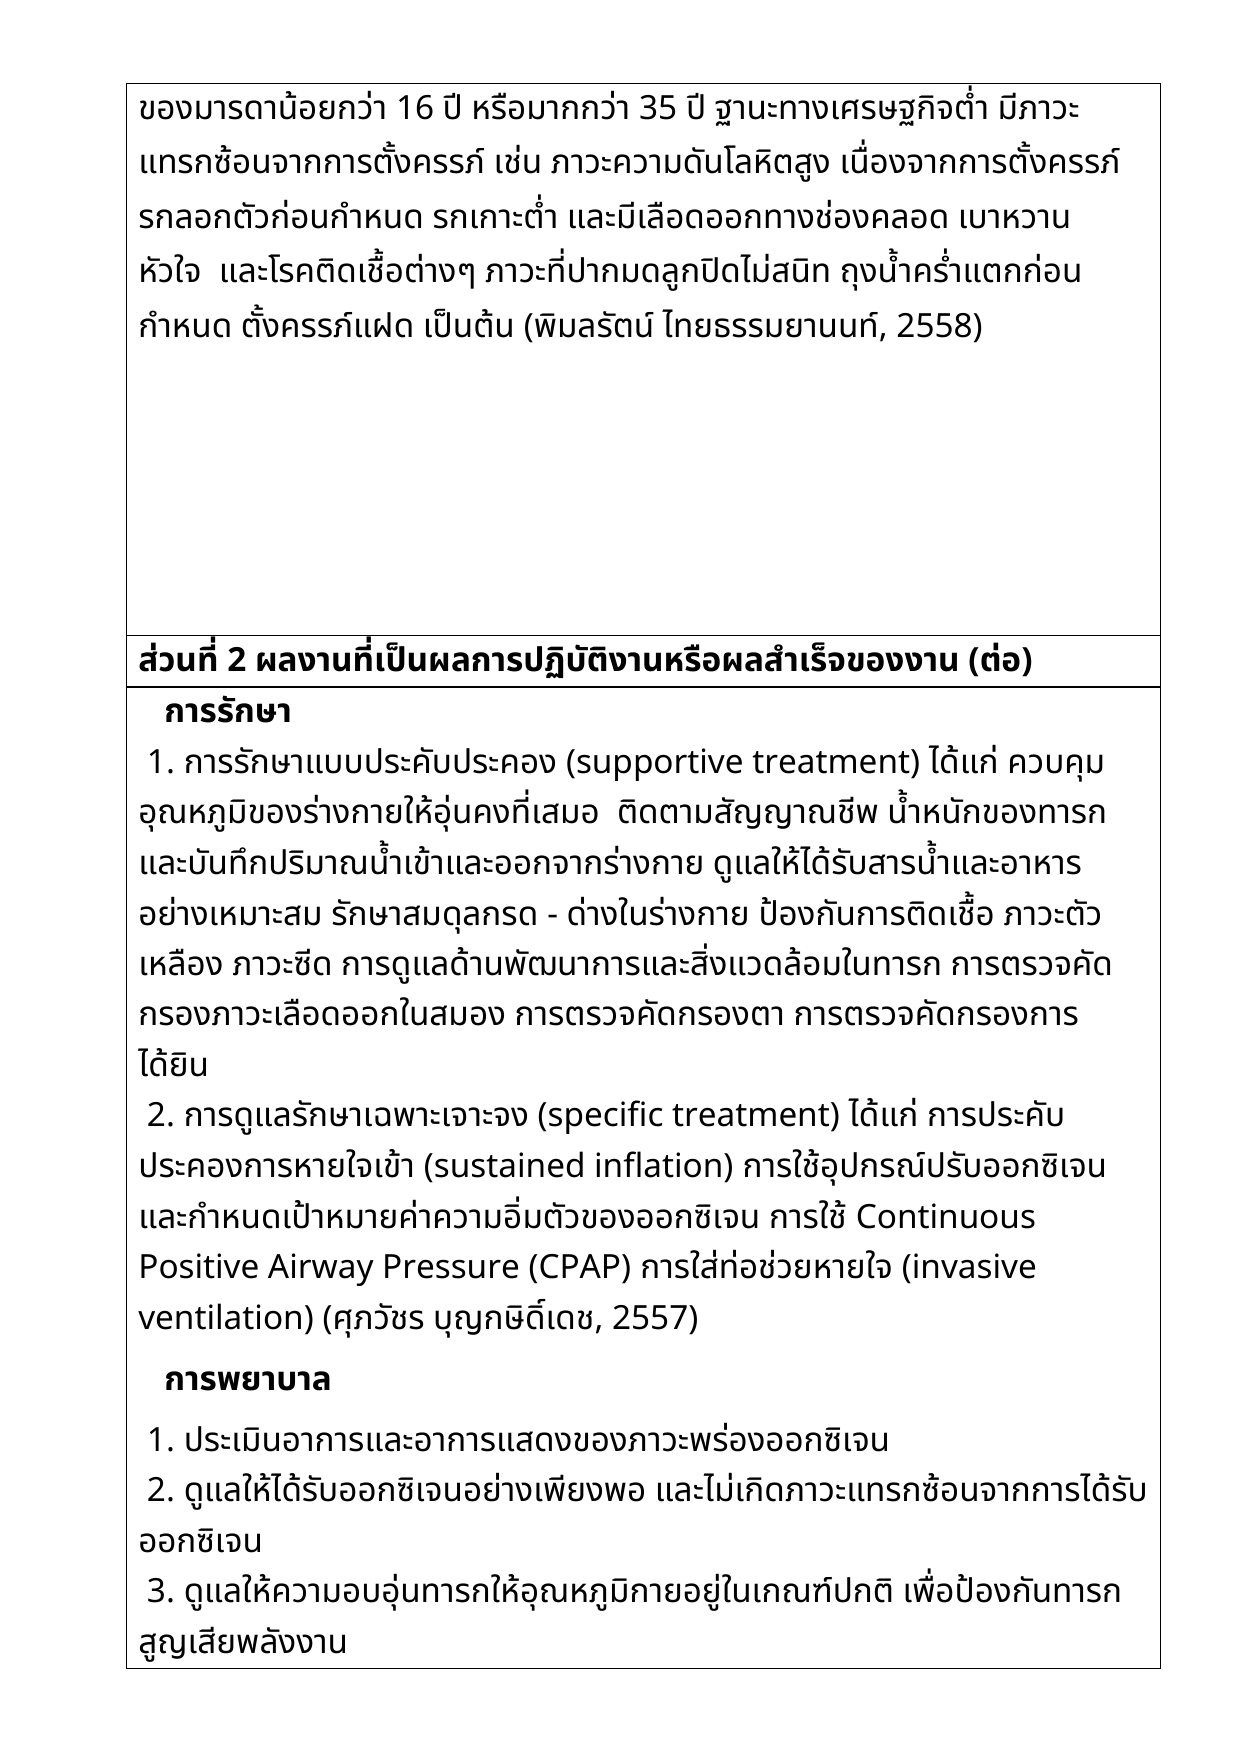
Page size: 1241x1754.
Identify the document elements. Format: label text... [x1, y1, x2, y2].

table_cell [127, 84, 1160, 635]
table_cell ส่วนที่ 2 ผลงานที่เป็นผลการปฏิบัติงานหรือผลสำเร็จของงาน (ต่อ) [127, 636, 1160, 686]
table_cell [127, 688, 1160, 1668]
